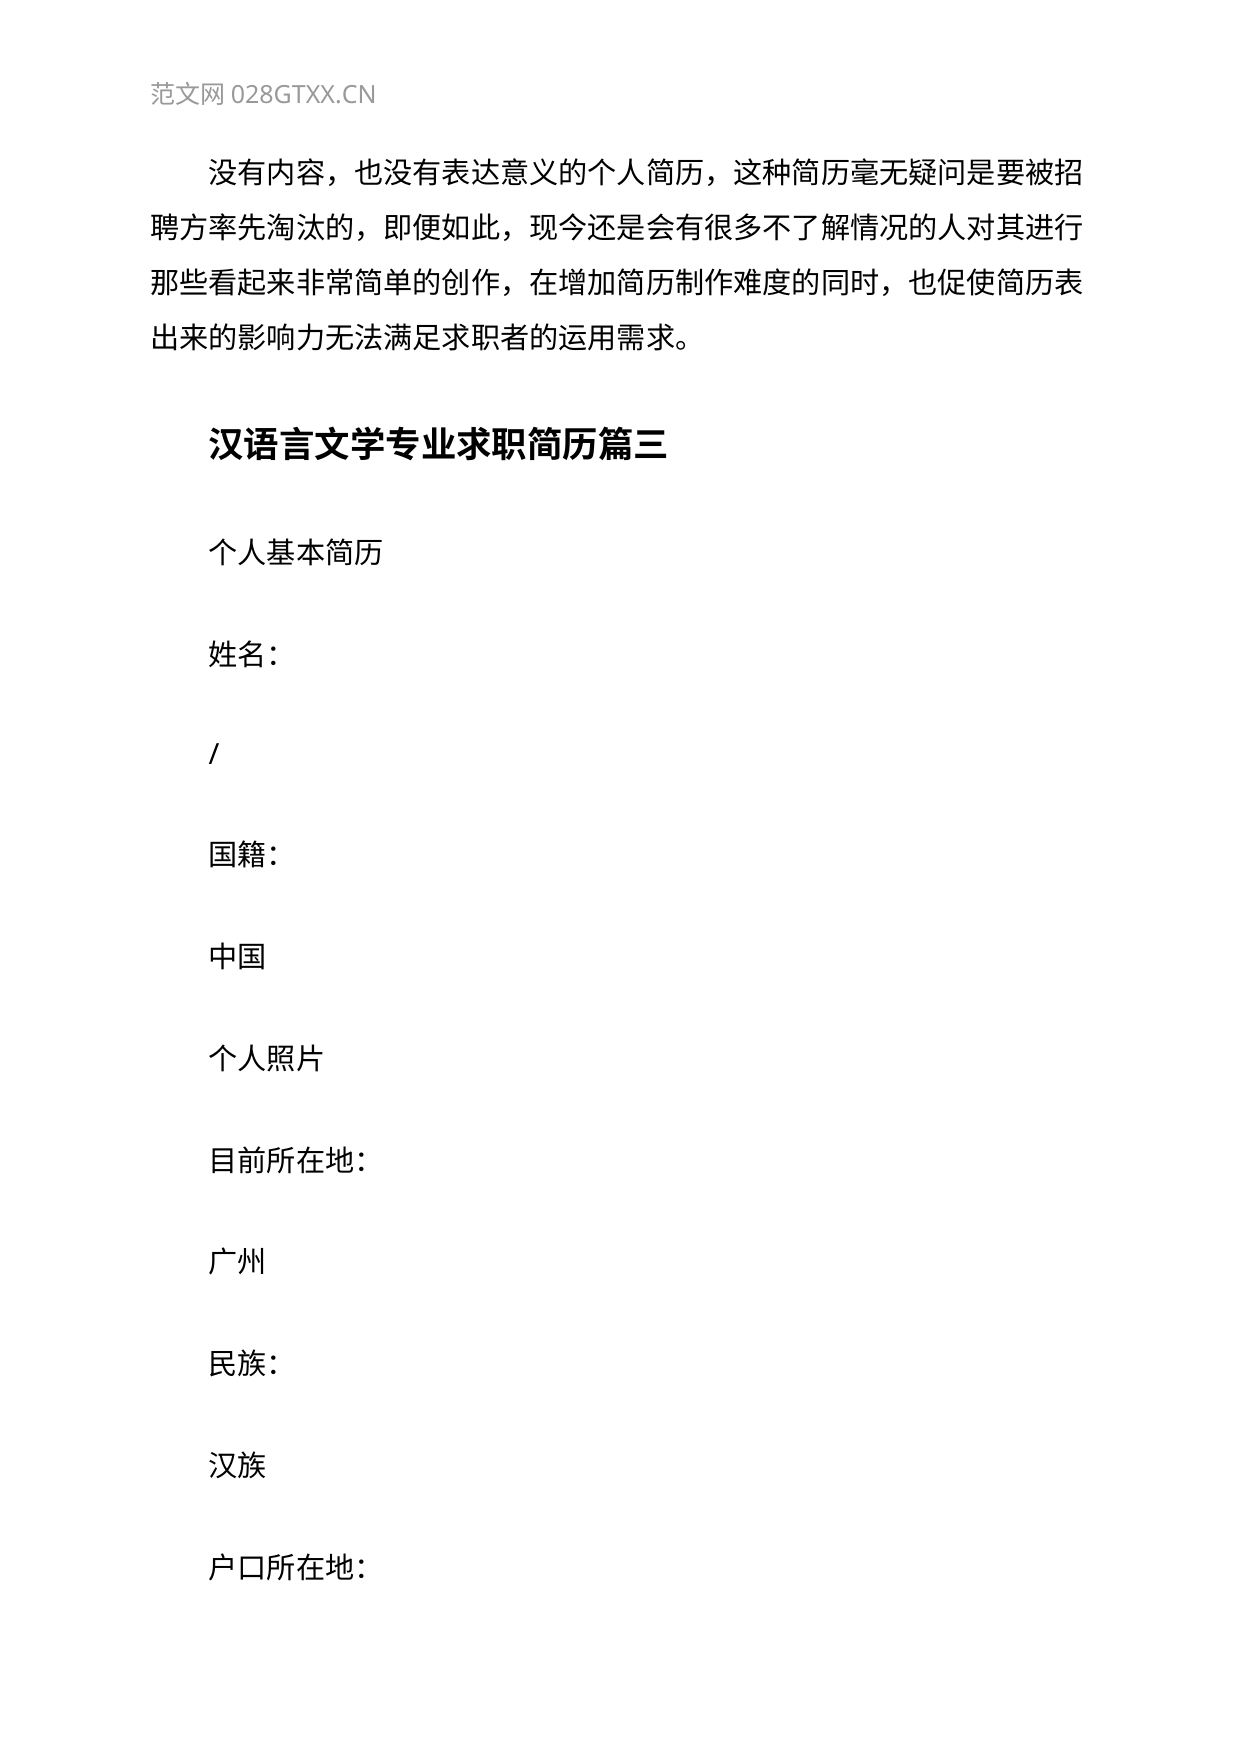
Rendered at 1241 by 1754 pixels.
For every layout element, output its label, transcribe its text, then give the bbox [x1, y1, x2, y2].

text 汉语言文学专业求职简历篇三 [150, 416, 1090, 468]
text 姓名： [150, 632, 1090, 674]
text 目前所在地： [150, 1137, 1090, 1179]
text 广州 [150, 1239, 1090, 1281]
text 中国 [150, 934, 1090, 976]
text 国籍： [150, 832, 1090, 874]
text 没有内容，也没有表达意义的个人简历，这种简历毫无疑问是要被招聘方率先淘汰的，即便如此，现今还是会有很多不了解情况的人对其进行那些看起来非常简单的创作，在增加简历制作难度的同时，也促使简历表出来的影响力无法满足求职者的运用需求。 [150, 150, 1090, 357]
text 个人基本简历 [150, 530, 1090, 572]
text 民族： [150, 1341, 1090, 1383]
text / [150, 733, 1090, 773]
text 汉族 [150, 1442, 1090, 1485]
text 户口所在地： [150, 1544, 1090, 1587]
text 个人照片 [150, 1035, 1090, 1078]
